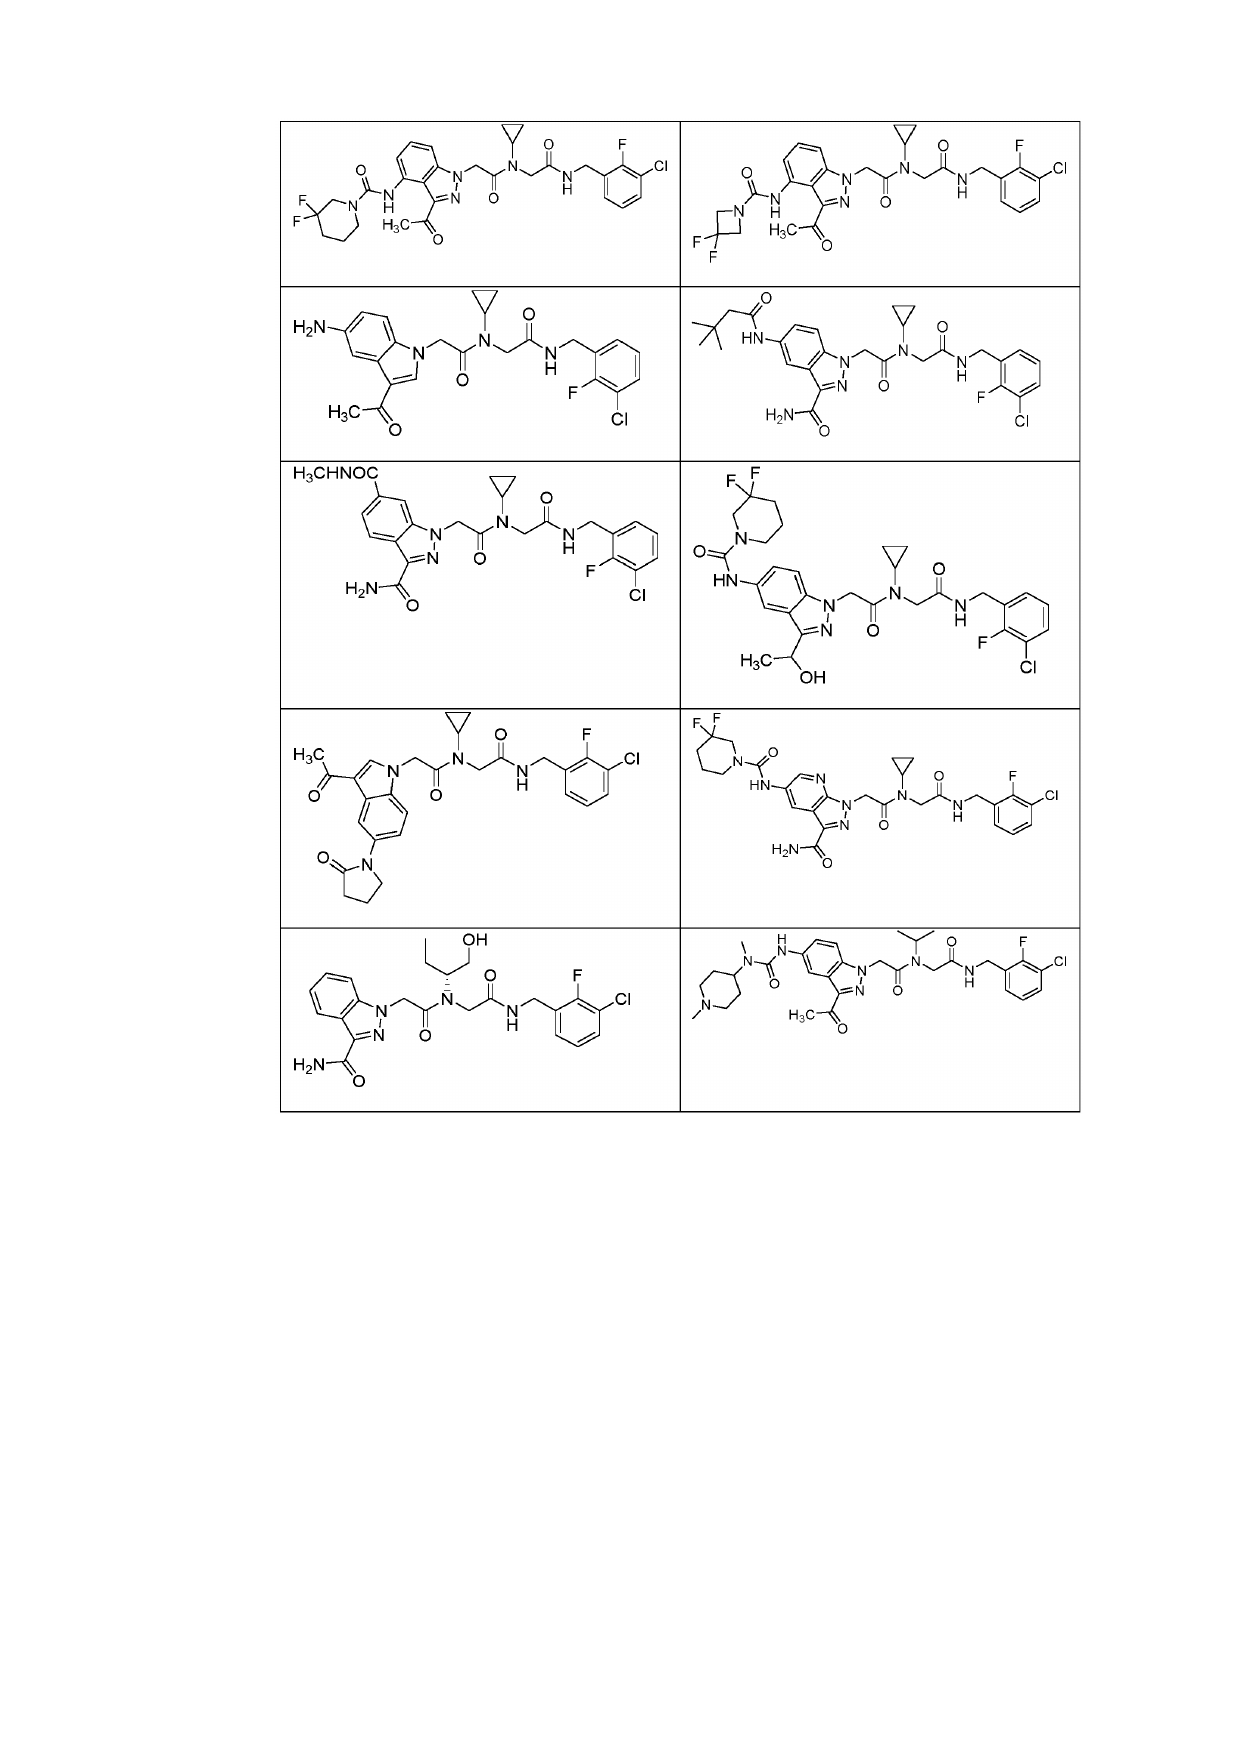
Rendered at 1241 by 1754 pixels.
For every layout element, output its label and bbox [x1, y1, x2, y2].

picture [275, 118, 1084, 1114]
